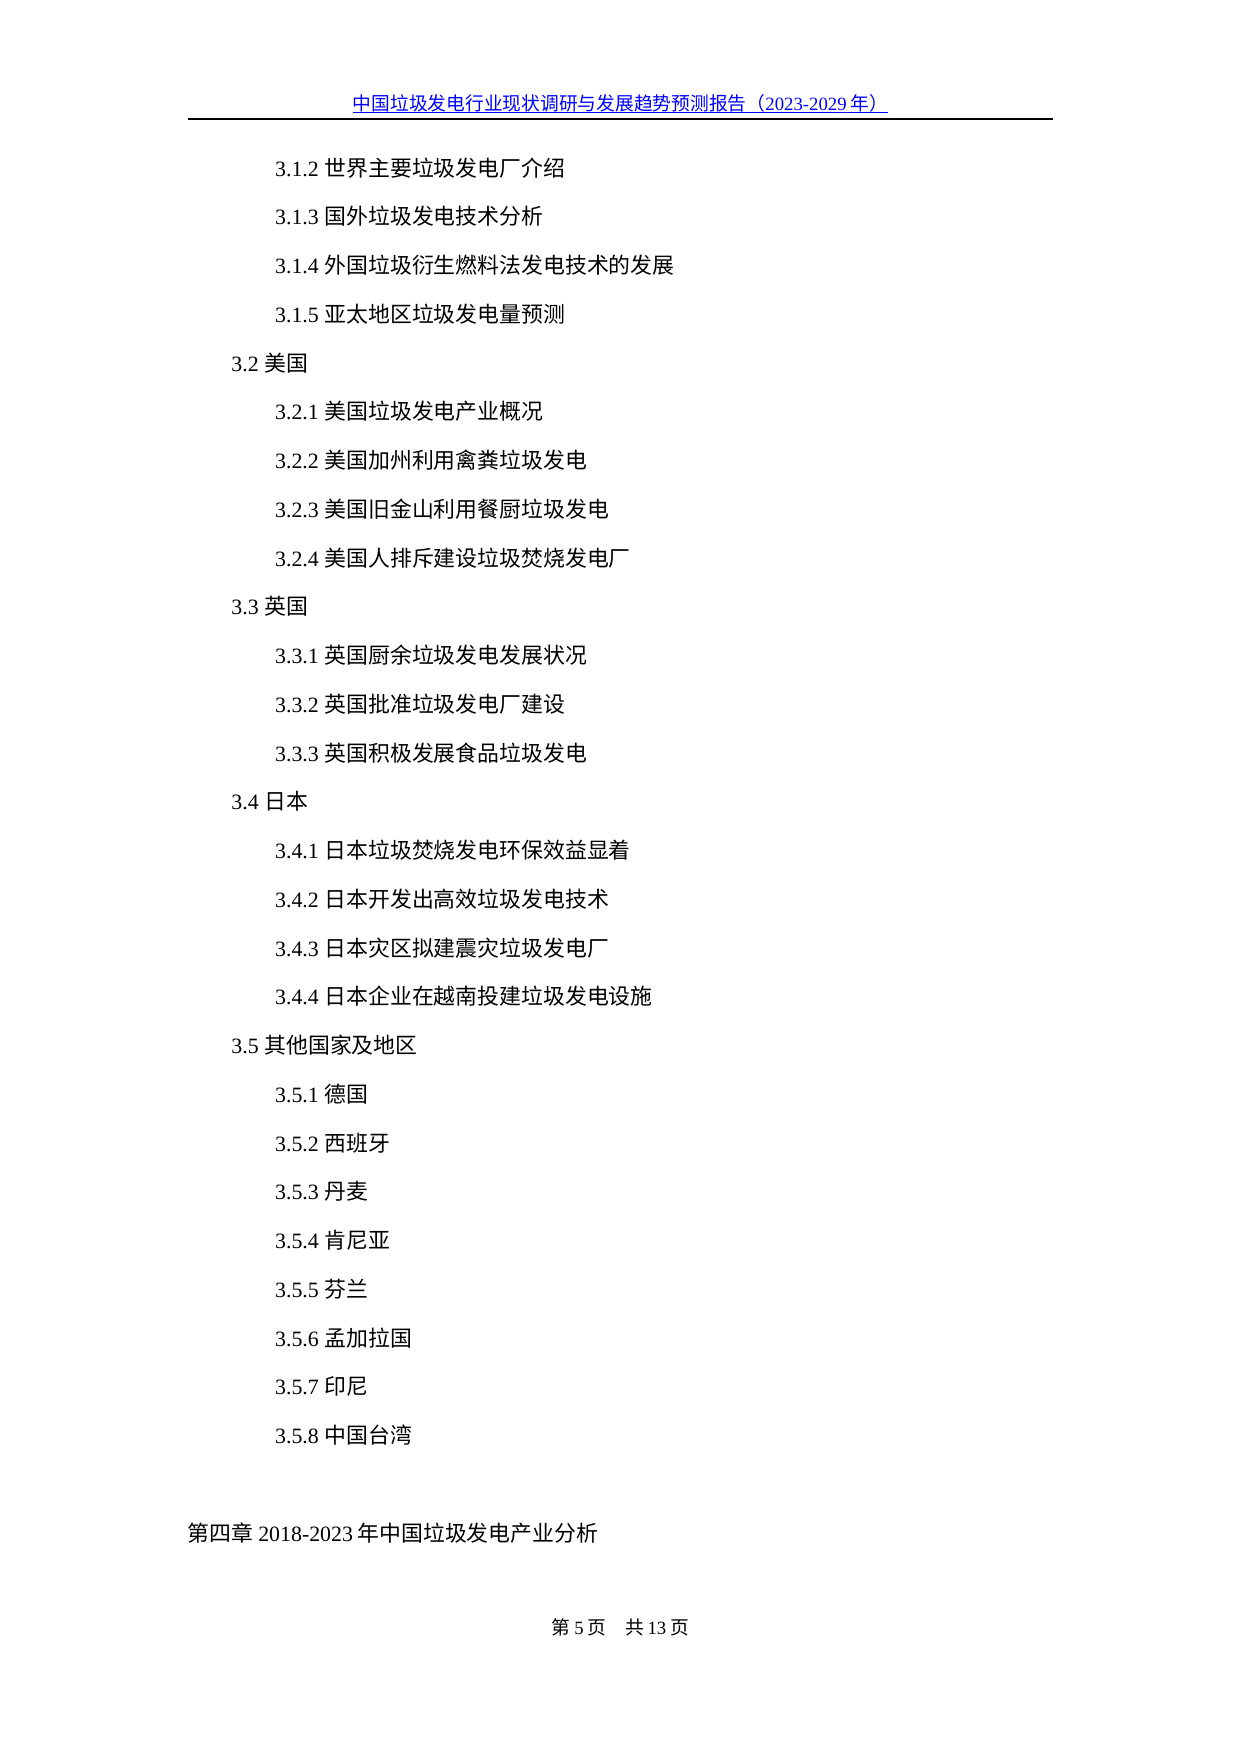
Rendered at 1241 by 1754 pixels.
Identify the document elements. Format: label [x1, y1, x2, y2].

text [187, 150, 1053, 1548]
